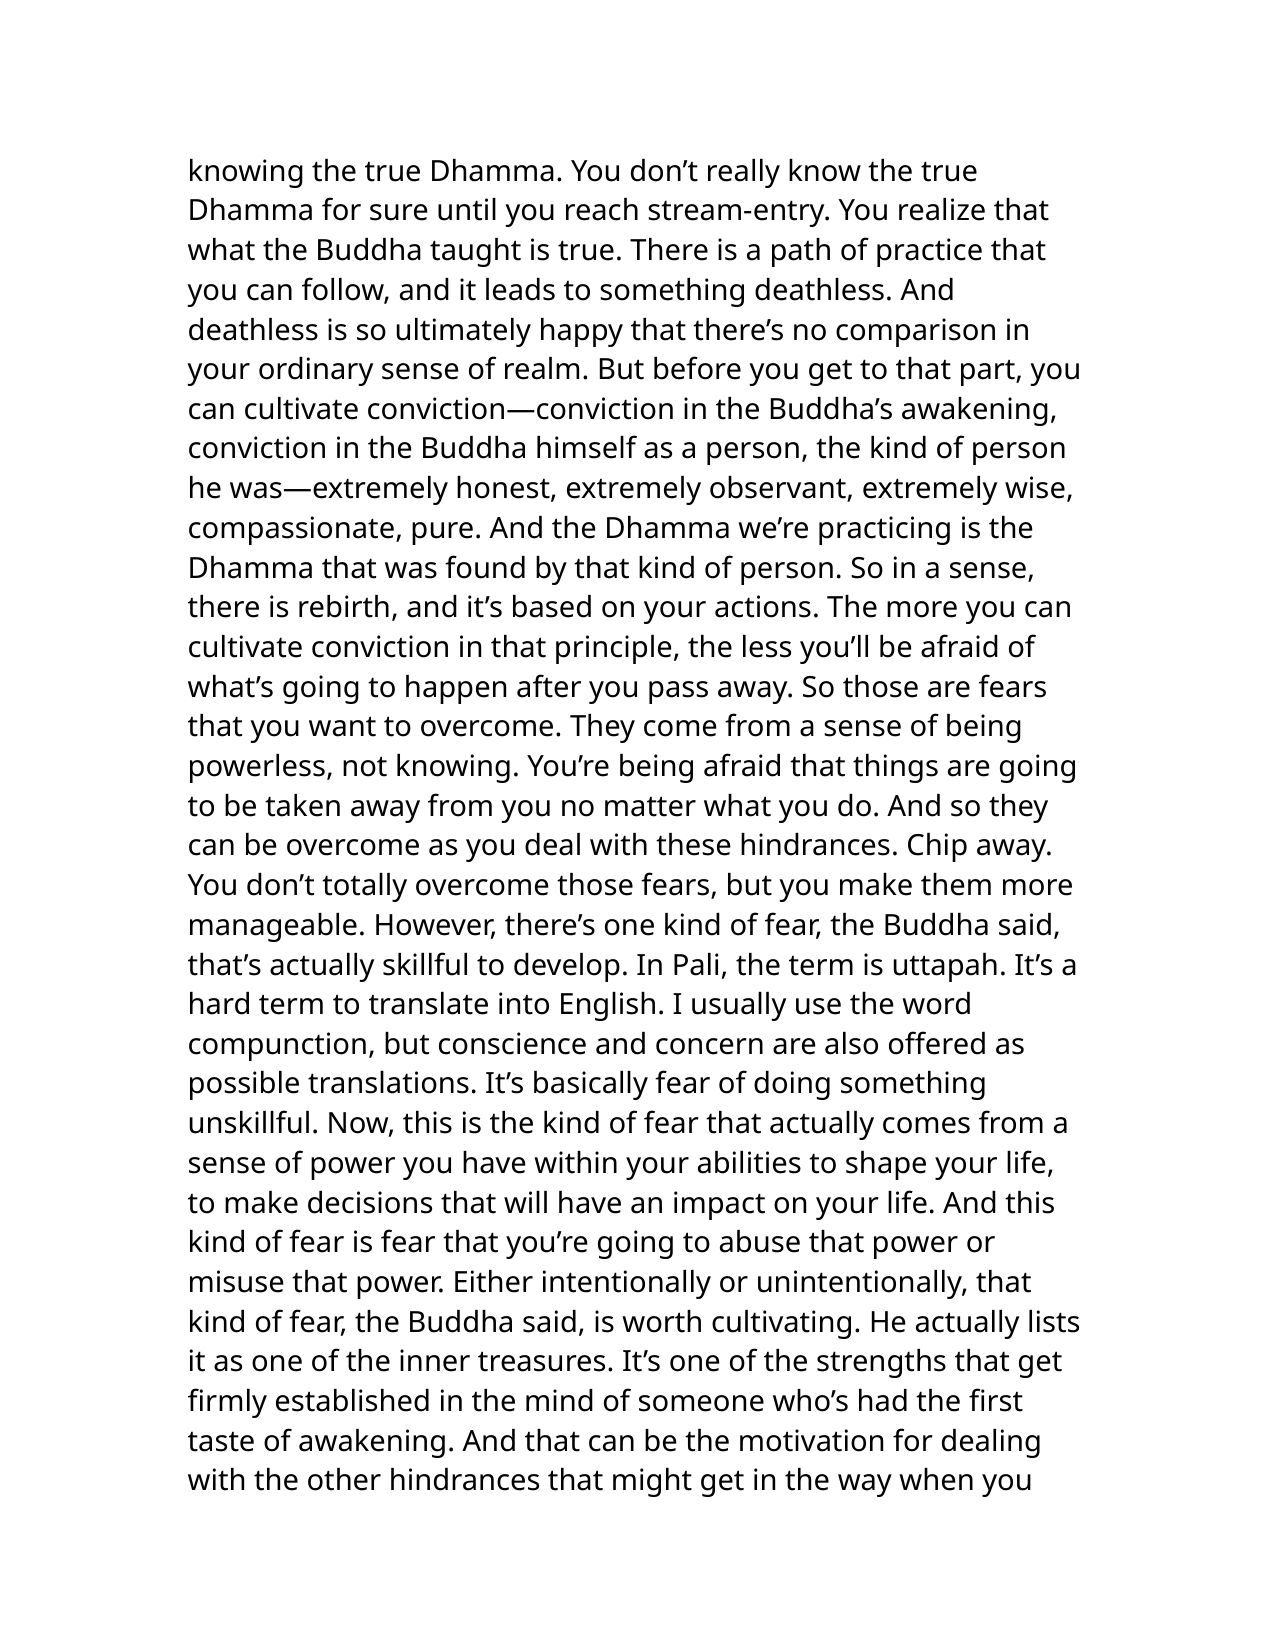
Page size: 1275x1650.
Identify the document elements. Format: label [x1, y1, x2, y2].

text [187, 150, 1087, 1499]
